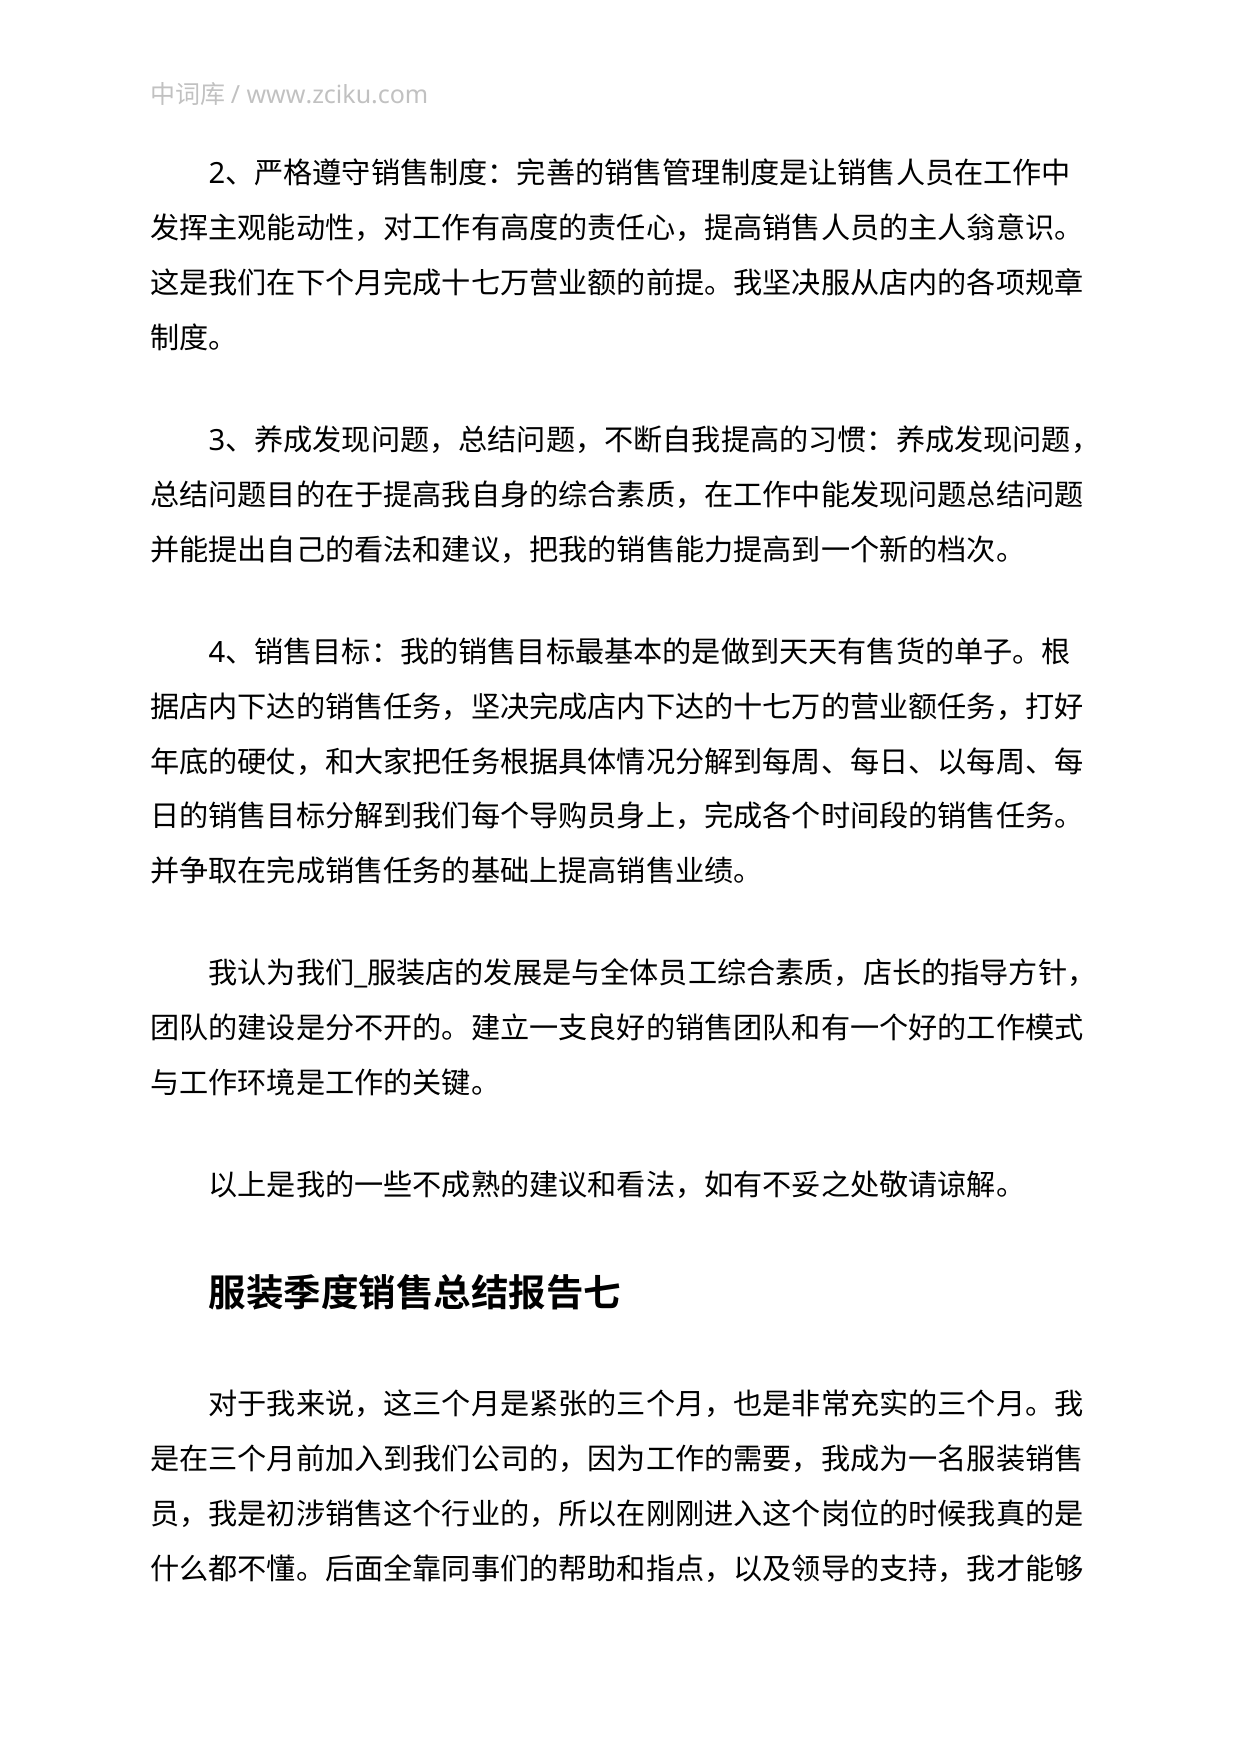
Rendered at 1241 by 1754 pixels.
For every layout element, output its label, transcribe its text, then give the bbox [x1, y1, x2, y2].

text 服装季度销售总结报告七 [150, 1263, 1090, 1317]
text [150, 1381, 1090, 1587]
text 3、养成发现问题，总结问题，不断自我提高的习惯：养成发现问题，总结问题目的在于提高我自身的综合素质，在工作中能发现问题总结问题并能提出自己的看法和建议，把我的销售能力提高到一个新的档次。 [150, 417, 1090, 569]
text 2、严格遵守销售制度：完善的销售管理制度是让销售人员在工作中发挥主观能动性，对工作有高度的责任心，提高销售人员的主人翁意识。这是我们在下个月完成十七万营业额的前提。我坚决服从店内的各项规章制度。 [150, 150, 1090, 357]
text 4、销售目标：我的销售目标最基本的是做到天天有售货的单子。根据店内下达的销售任务，坚决完成店内下达的十七万的营业额任务，打好年底的硬仗，和大家把任务根据具体情况分解到每周、每日、以每周、每日的销售目标分解到我们每个导购员身上，完成各个时间段的销售任务。并争取在完成销售任务的基础上提高销售业绩。 [150, 628, 1090, 890]
text 以上是我的一些不成熟的建议和看法，如有不妥之处敬请谅解。 [150, 1161, 1090, 1204]
text 我认为我们_服装店的发展是与全体员工综合素质，店长的指导方针，团队的建设是分不开的。建立一支良好的销售团队和有一个好的工作模式与工作环境是工作的关键。 [150, 950, 1090, 1102]
